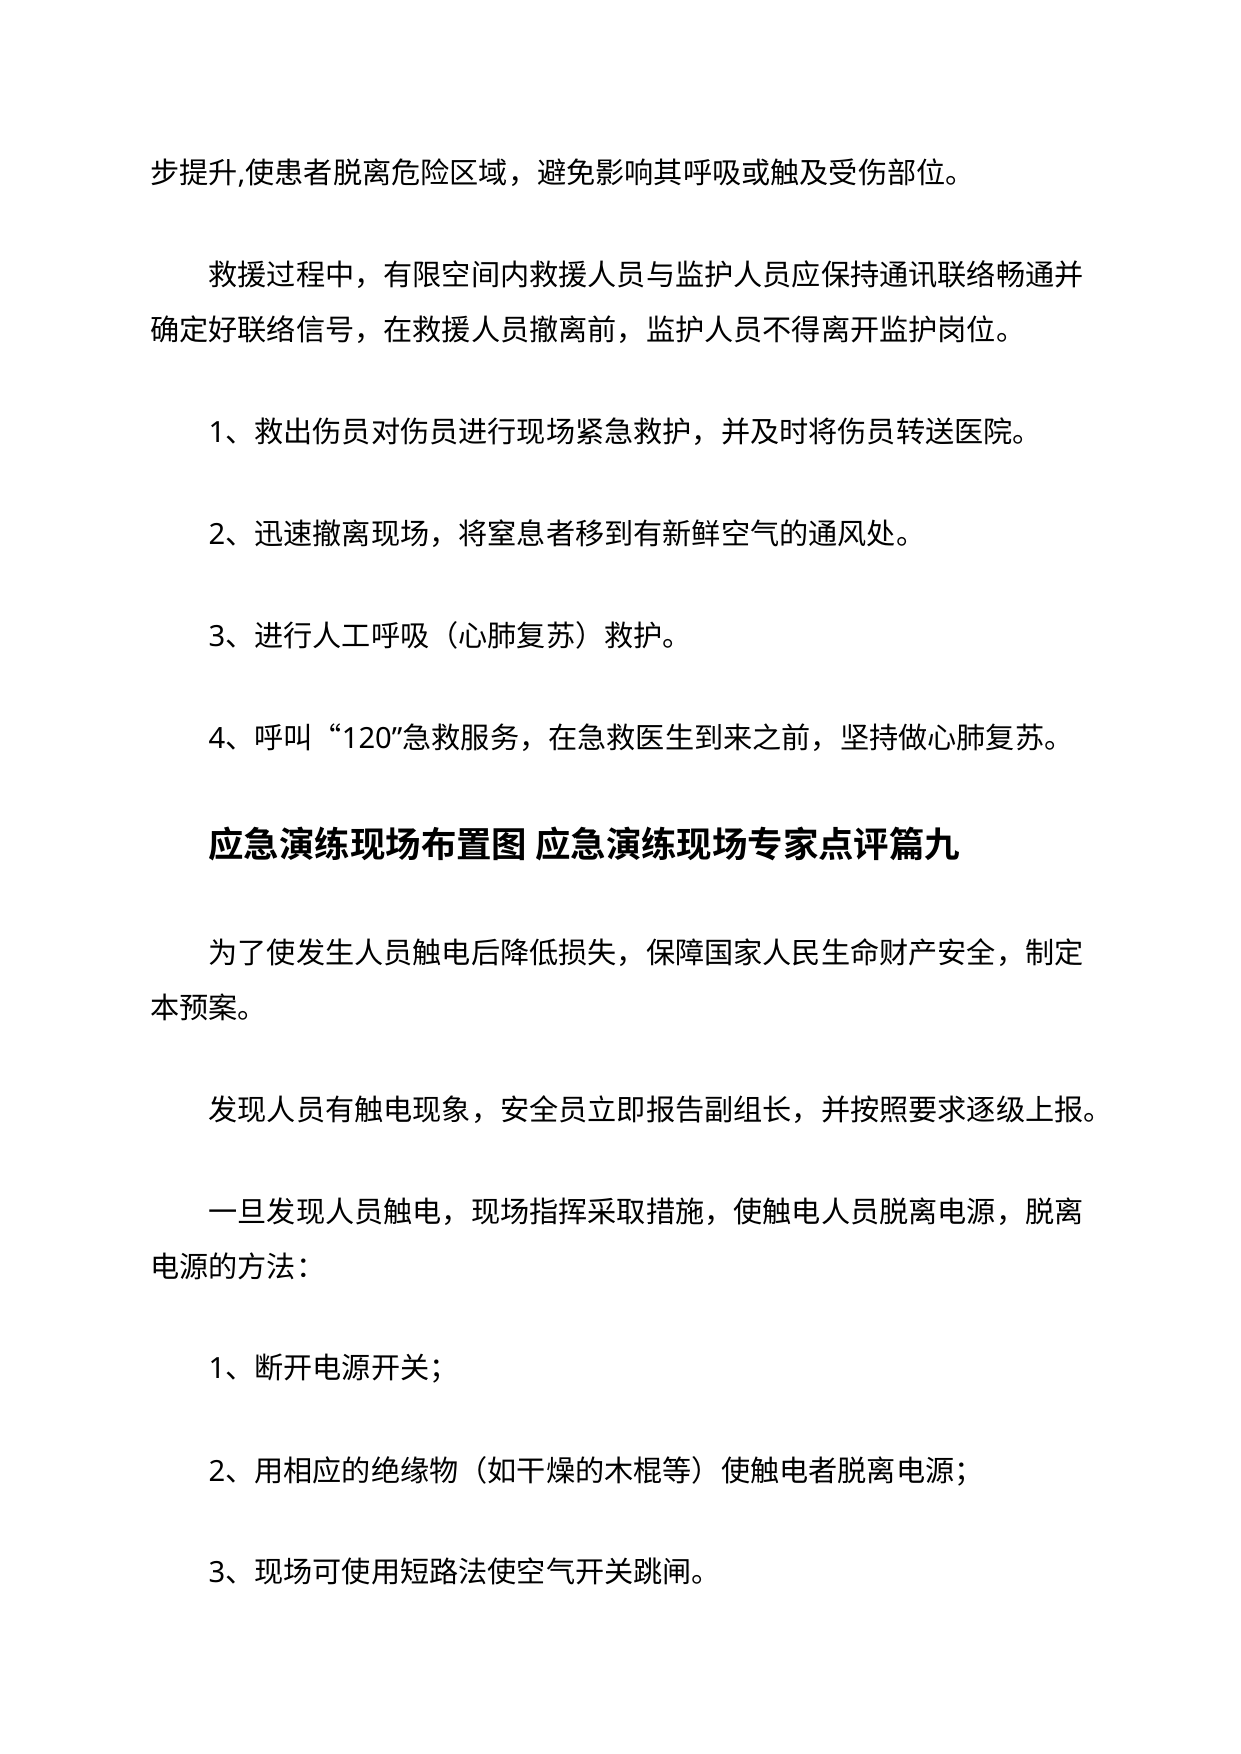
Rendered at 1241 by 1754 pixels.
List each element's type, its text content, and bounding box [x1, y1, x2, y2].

text 救援过程中，有限空间内救援人员与监护人员应保持通讯联络畅通并确定好联络信号，在救援人员撤离前，监护人员不得离开监护岗位。 [150, 252, 1090, 349]
text 发现人员有触电现象，安全员立即报告副组长，并按照要求逐级上报。 [150, 1087, 1090, 1129]
text 4、呼叫“120”急救服务，在急救医生到来之前，坚持做心肺复苏。 [150, 714, 1090, 757]
text 一旦发现人员触电，现场指挥采取措施，使触电人员脱离电源，脱离电源的方法： [150, 1188, 1090, 1286]
text 3、进行人工呼吸（心肺复苏）救护。 [150, 613, 1090, 655]
text 应急演练现场布置图 应急演练现场专家点评篇九 [150, 817, 1090, 868]
text 3、现场可使用短路法使空气开关跳闸。 [150, 1549, 1090, 1591]
text 2、用相应的绝缘物（如干燥的木棍等）使触电者脱离电源； [150, 1447, 1090, 1489]
text 1、救出伤员对伤员进行现场紧急救护，并及时将伤员转送医院。 [150, 409, 1090, 451]
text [150, 150, 1090, 192]
text 为了使发生人员触电后降低损失，保障国家人民生命财产安全，制定本预案。 [150, 930, 1090, 1027]
text 1、断开电源开关； [150, 1345, 1090, 1387]
text 2、迅速撤离现场，将窒息者移到有新鲜空气的通风处。 [150, 511, 1090, 553]
